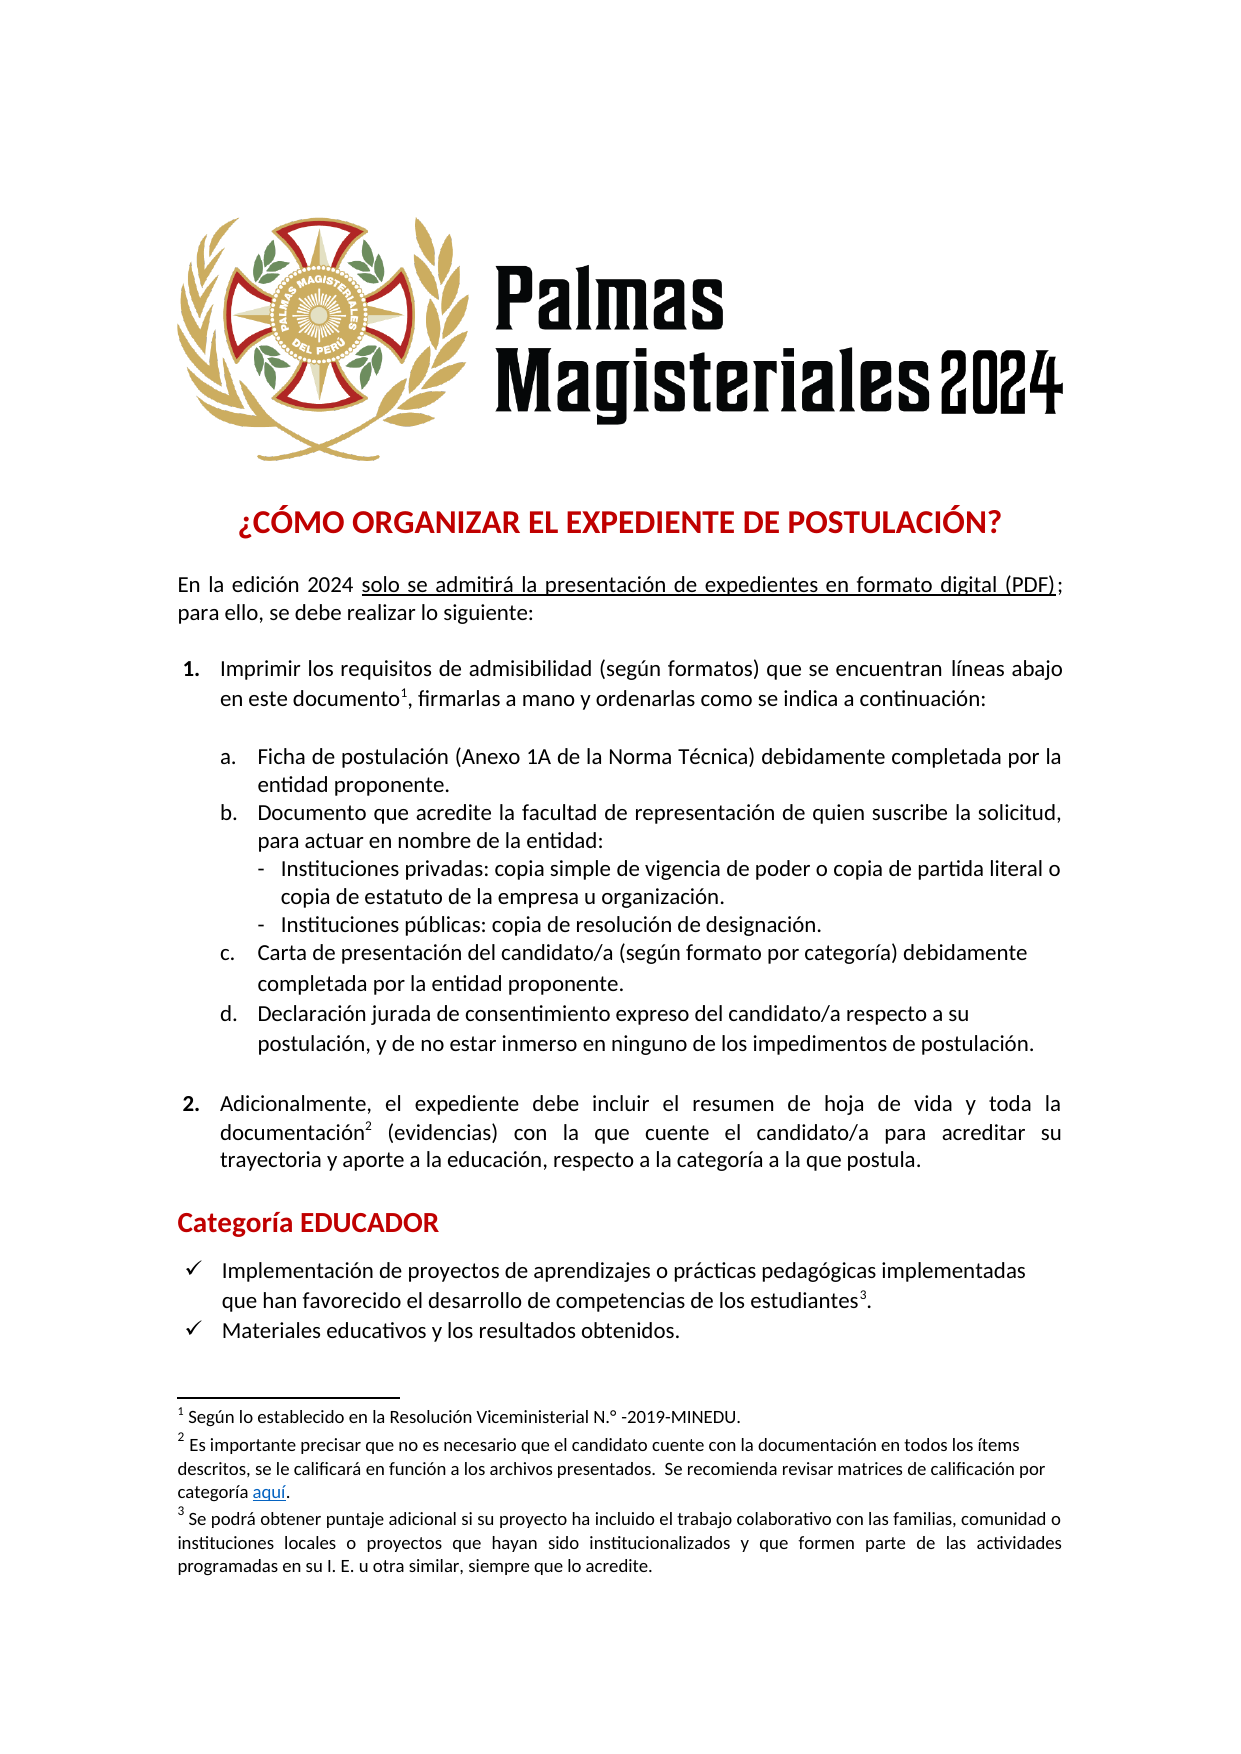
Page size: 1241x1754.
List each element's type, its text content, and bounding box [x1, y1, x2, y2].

picture [177, 217, 1064, 461]
list Ficha de postulación (Anexo 1A de la Norma Técnica) debidamente completada por la entidad proponente. [220, 742, 1063, 798]
list Imprimir los requisitos de admisibilidad (según formatos) que se encuentran líneas abajo en este documento, firmarlas a mano y ordenarlas como se indica a continuación: [182, 654, 1063, 712]
list Materiales educativos y los resultados obtenidos. [184, 1317, 1063, 1344]
text En la edición 2024 solo se admitirá la presentación de expedientes en formato digital (PDF); para ello, se debe realizar lo siguiente: [177, 570, 1063, 626]
list Adicionalmente, el expediente debe incluir el resumen de hoja de vida y toda la documentación (evidencias) con la que cuente el candidato/a para acreditar su trayectoria y aporte a la educación, respecto a la categoría a la que postula. [182, 1089, 1063, 1174]
list Implementación de proyectos de aprendizajes o prácticas pedagógicas implementadas que han favorecido el desarrollo de competencias de los estudiantes. [184, 1256, 1063, 1314]
list Categoría EDUCADOR [177, 1204, 1063, 1239]
list Documento que acredite la facultad de representación de quien suscribe la solicitud, para actuar en nombre de la entidad: [220, 798, 1063, 854]
list Declaración jurada de consentimiento expreso del candidato/a respecto a su postulación, y de no estar inmerso en ninguno de los impedimentos de postulación. [220, 999, 1063, 1057]
text ¿CÓMO ORGANIZAR EL EXPEDIENTE DE POSTULACIÓN? [177, 501, 1063, 542]
list Instituciones públicas: copia de resolución de designación. [257, 911, 1063, 938]
list Carta de presentación del candidato/a (según formato por categoría) debidamente completada por la entidad proponente. [220, 938, 1063, 997]
list Instituciones privadas: copia simple de vigencia de poder o copia de partida literal o copia de estatuto de la empresa u organización. [257, 854, 1063, 911]
